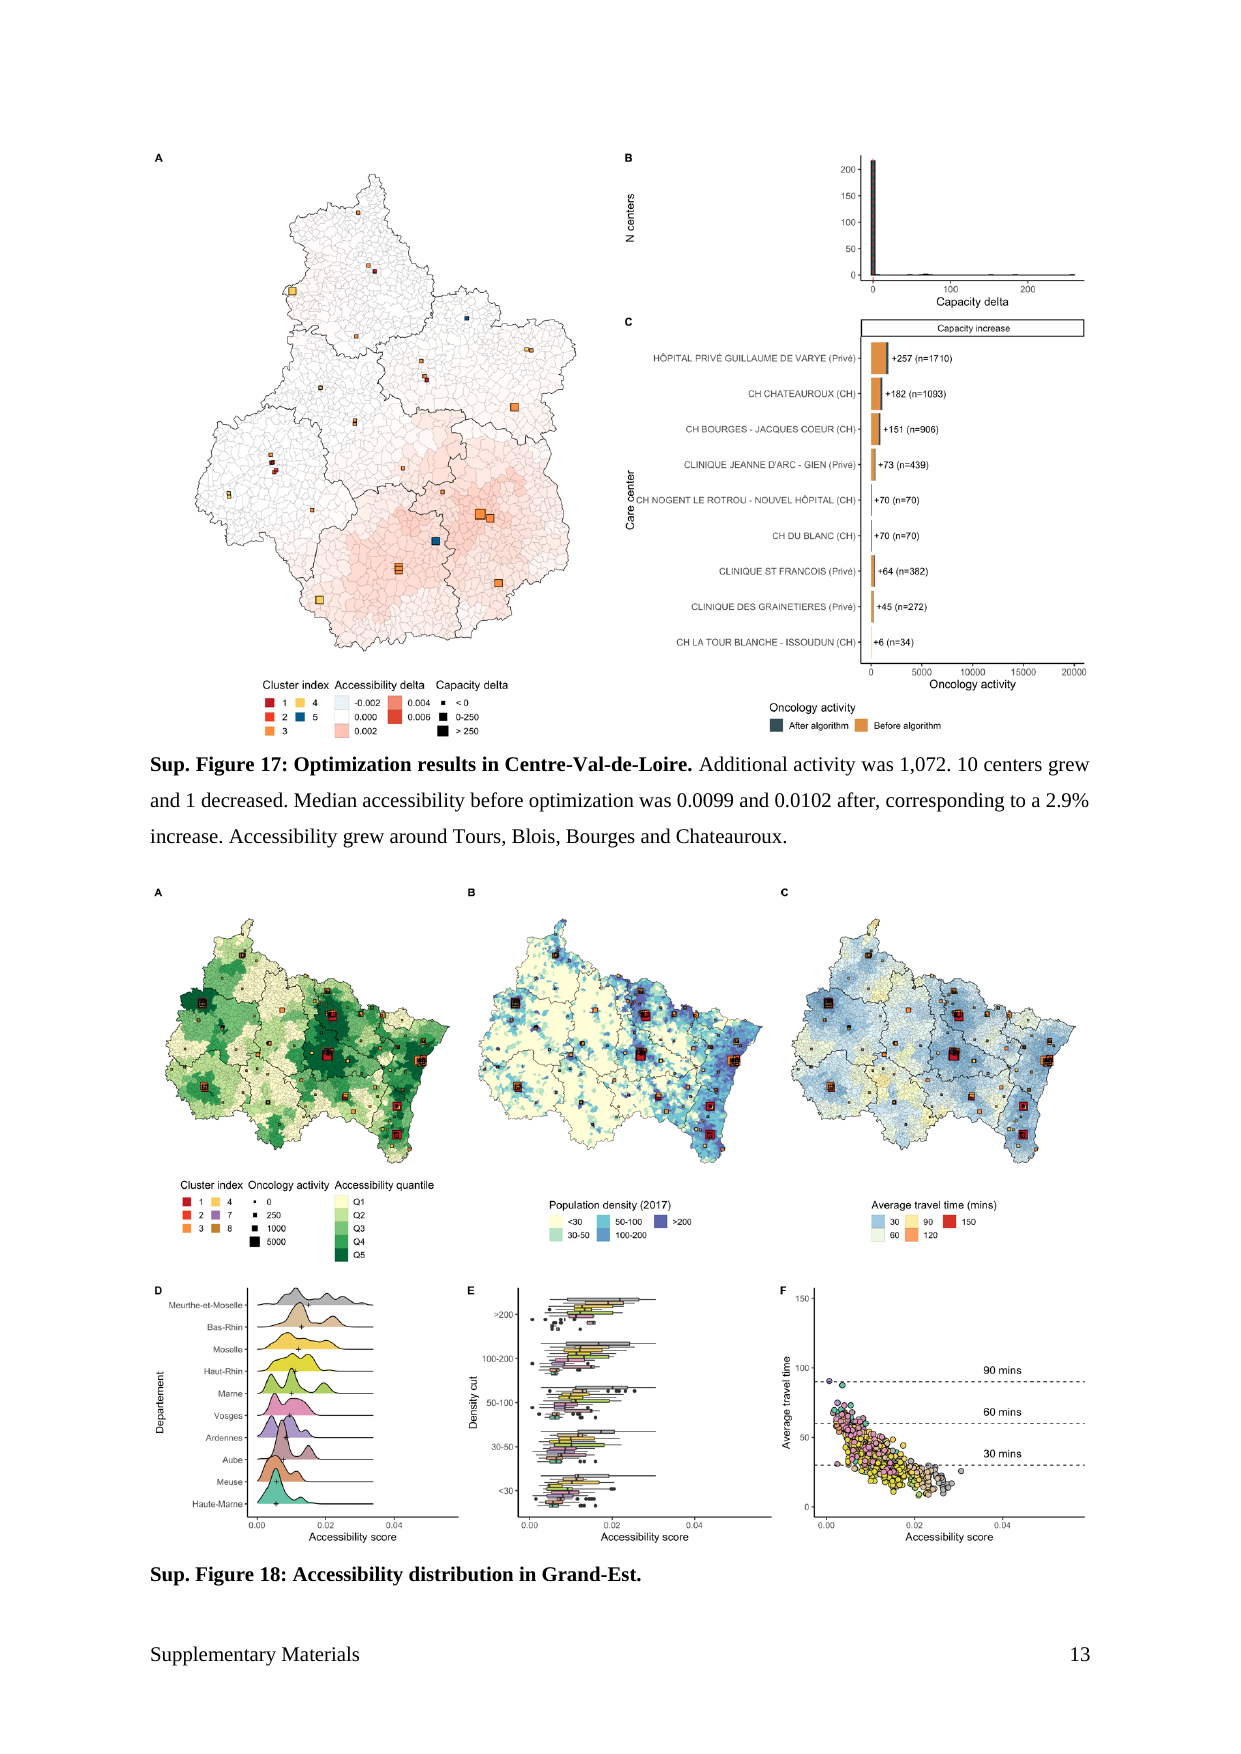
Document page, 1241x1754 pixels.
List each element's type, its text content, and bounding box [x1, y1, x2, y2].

picture [150, 150, 1090, 738]
text Sup. Figure 18: Accessibility distribution in Grand-Est. [150, 1562, 1090, 1586]
text Sup. Figure 17: Optimization results in Centre-Val-de-Loire. Additional activity was 1,072. 10 centers grew and 1 decreased. Median accessibility before optimization was 0.0099 and 0.0102 after, corresponding to a 2.9% increase. Accessibility grew around Tours, Blois, Bourges and Chateauroux. [150, 752, 1090, 848]
picture [150, 884, 1090, 1548]
